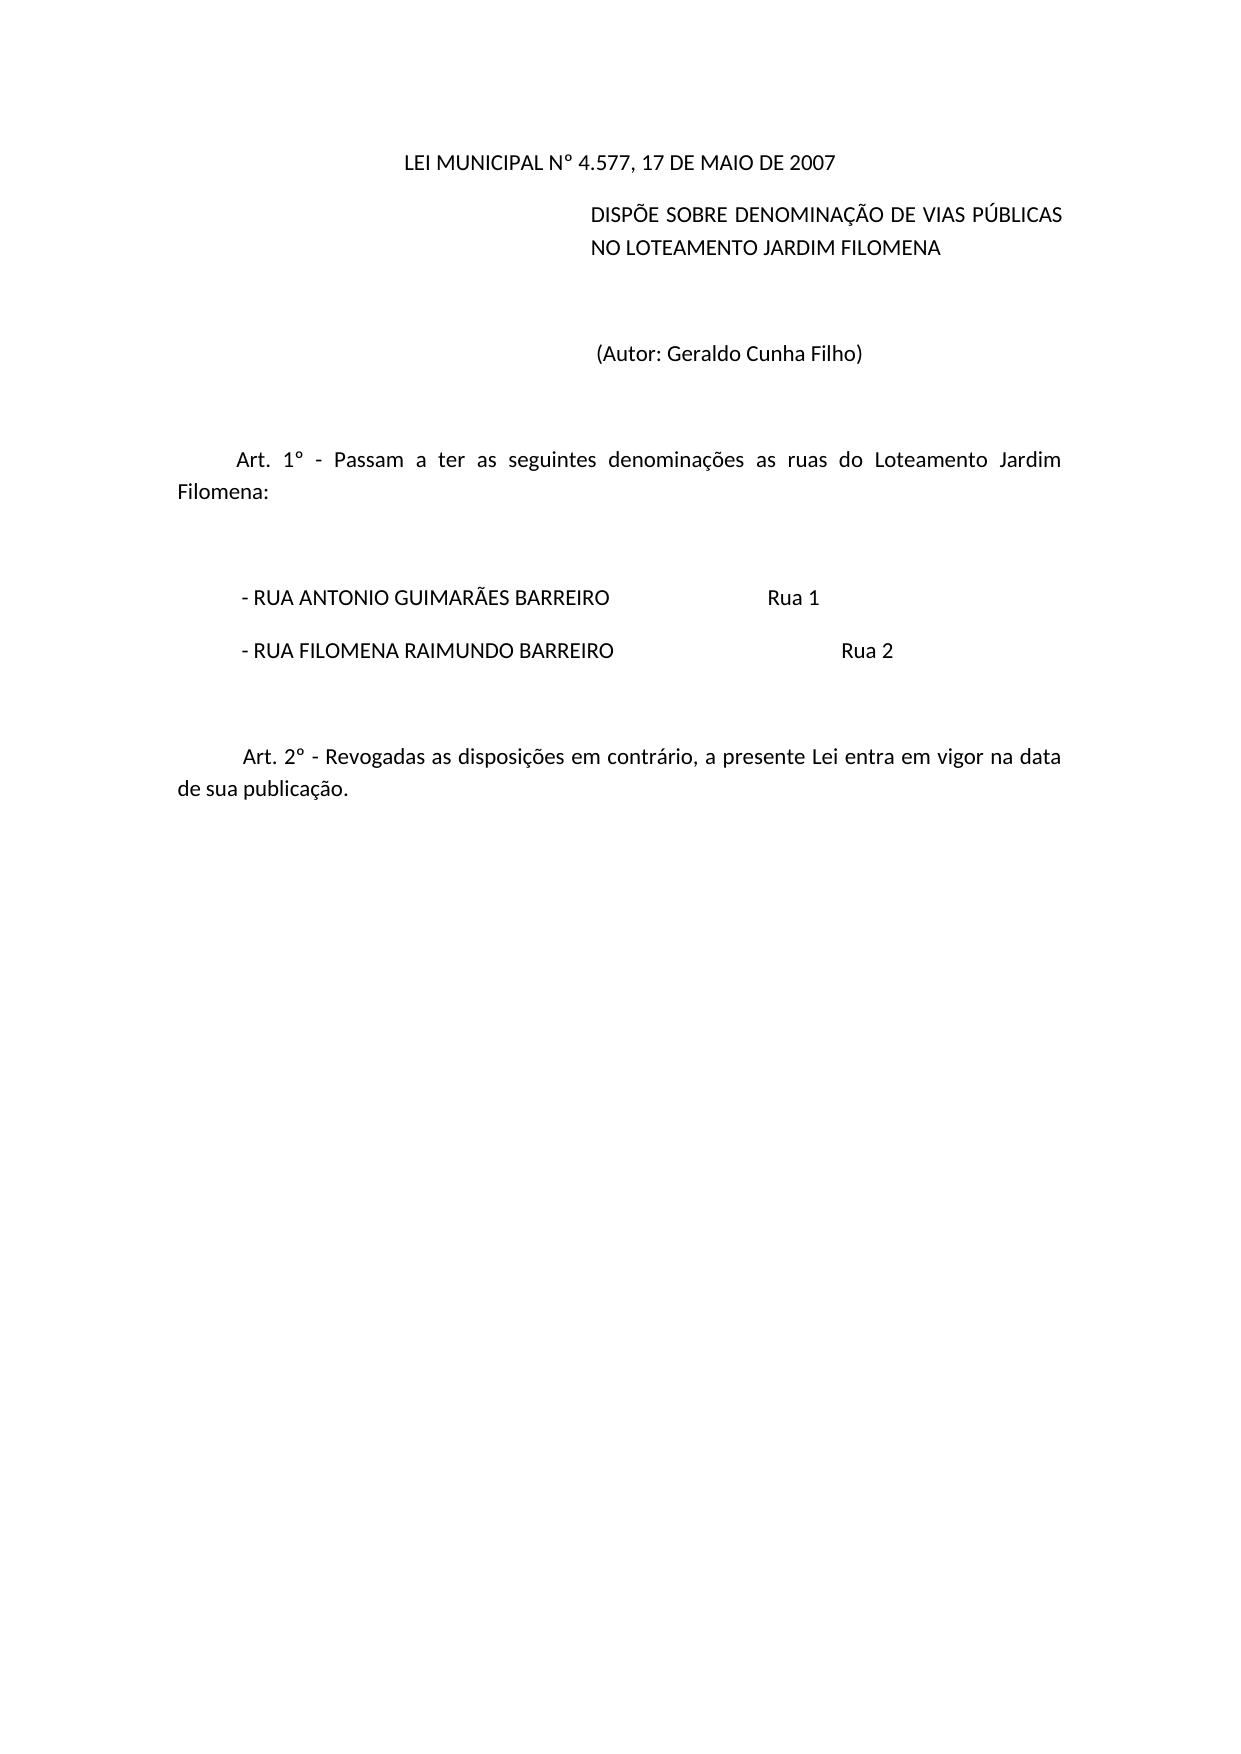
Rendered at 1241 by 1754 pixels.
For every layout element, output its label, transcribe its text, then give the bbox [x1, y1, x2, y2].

text DISPÕE SOBRE DENOMINAÇÃO DE VIAS PÚBLICAS NO LOTEAMENTO JARDIM FILOMENA [591, 201, 1063, 261]
text LEI MUNICIPAL Nº 4.577, 17 DE MAIO DE 2007 [177, 148, 1063, 176]
text (Autor: Geraldo Cunha Filho) [591, 339, 1063, 367]
text Art. 2º - Revogadas as disposições em contrário, a presente Lei entra em vigor na data de sua publicação. [177, 742, 1063, 802]
text - RUA ANTONIO GUIMARÃES BARREIRO Rua 1 [177, 583, 1063, 611]
text - RUA FILOMENA RAIMUNDO BARREIRO Rua 2 [177, 636, 1063, 664]
text Art. 1º - Passam a ter as seguintes denominações as ruas do Loteamento Jardim Filomena: [177, 445, 1063, 505]
